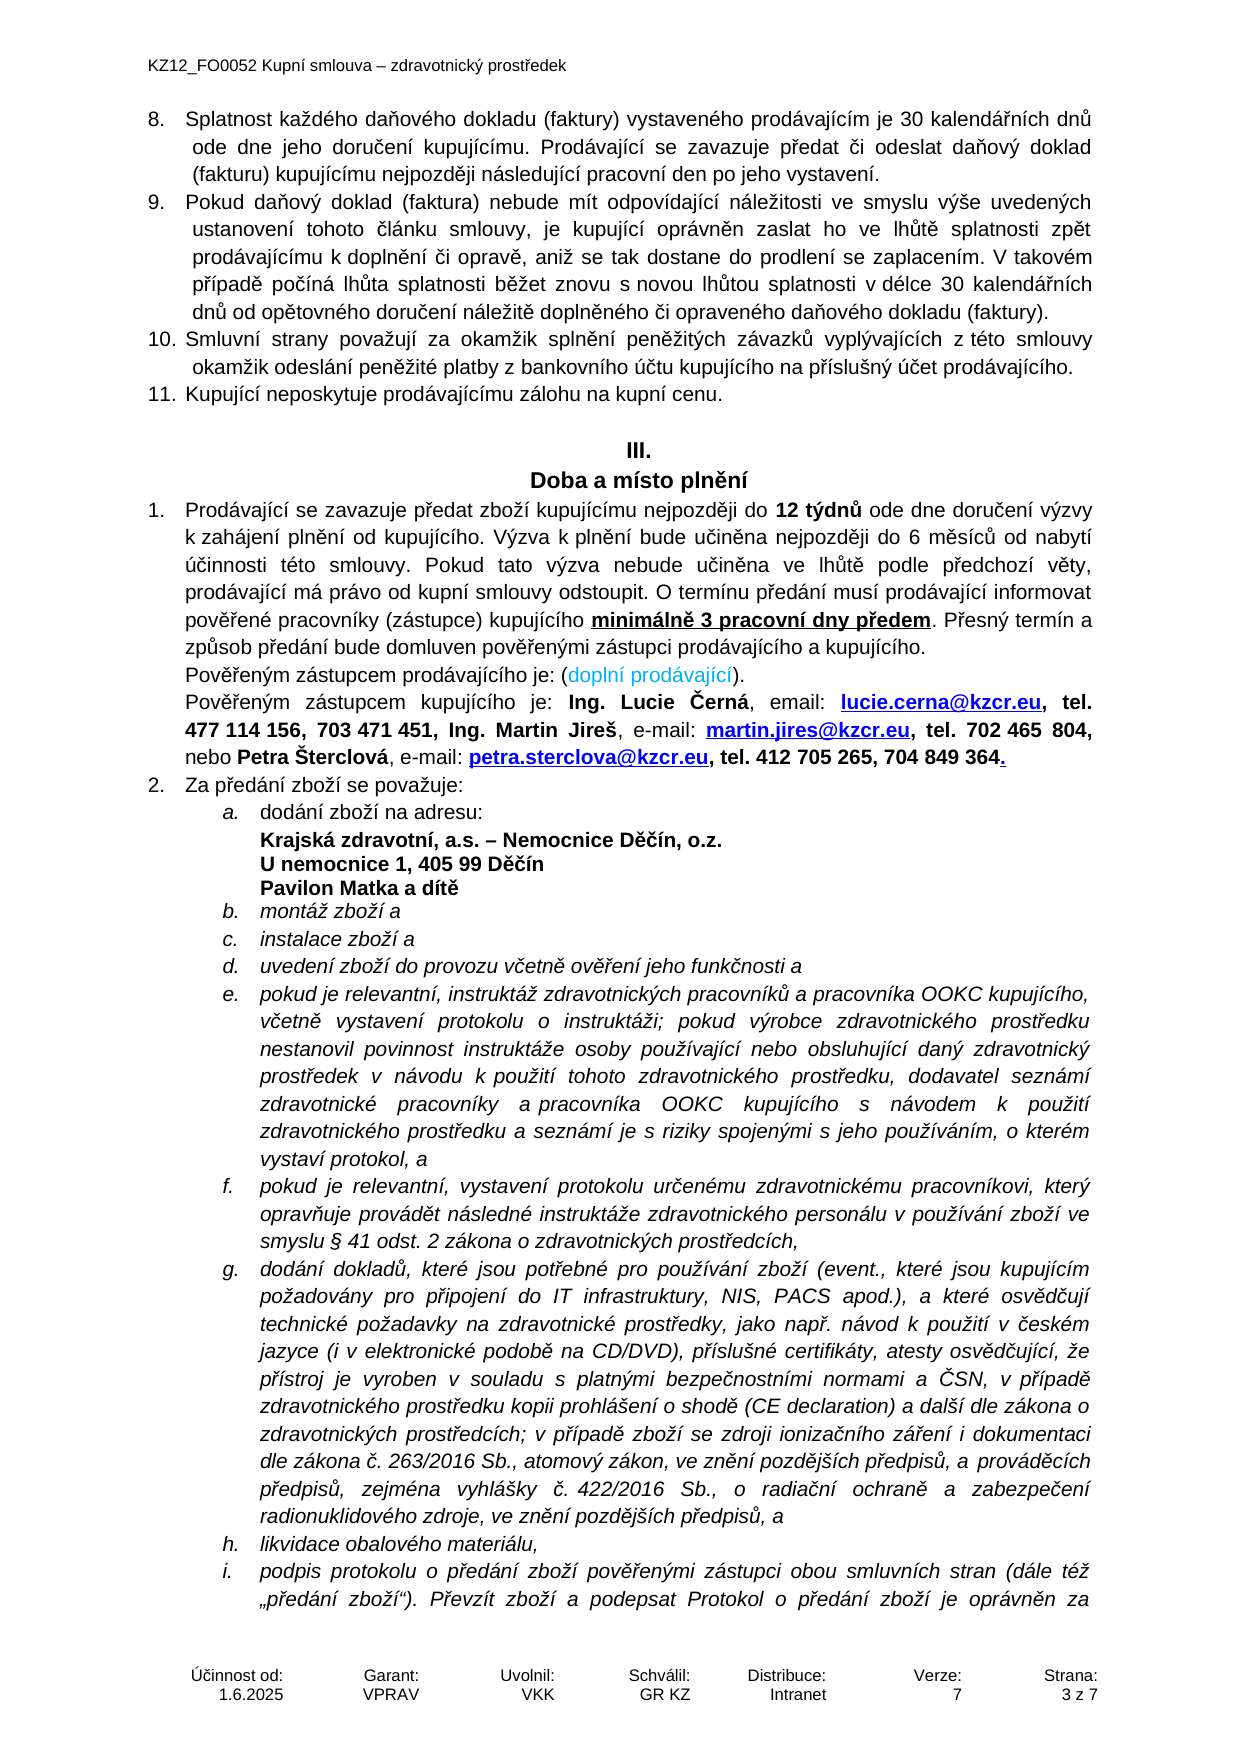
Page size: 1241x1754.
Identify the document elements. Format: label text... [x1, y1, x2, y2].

text III. [185, 437, 1093, 463]
subtitle Doba a místo plnění [185, 467, 1093, 493]
list pokud je relevantní, instruktáž zdravotnických pracovníků a pracovníka OOKC kupujícího, včetně vystavení protokolu o instruktáži; pokud výrobce zdravotnického prostředku nestanovil povinnost instruktáže osoby používající nebo obsluhující daný zdravotnický prostředek v návodu k použití tohoto zdravotnického prostředku, dodavatel seznámí zdravotnické pracovníky a pracovníka OOKC kupujícího s návodem k použití zdravotnického prostředku a seznámí je s riziky spojenými s jeho používáním, o kterém vystaví protokol, a [222, 982, 1093, 1171]
list Smluvní strany považují za okamžik splnění peněžitých závazků vyplývajících z této smlouvy okamžik odeslání peněžité platby z bankovního účtu kupujícího na příslušný účet prodávajícího. [148, 327, 1093, 378]
list Pavilon Matka a dítě [260, 875, 1093, 899]
text Pověřeným zástupcem kupujícího je: Ing. Lucie Černá, email: lucie.cerna@kzcr.eu, tel. 477 114 156, 703 471 451, Ing. Martin Jireš, e-mail: martin.jires@kzcr.eu, tel. 702 465 804, nebo Petra Šterclová, e-mail: petra.sterclova@kzcr.eu, tel. 412 705 265, 704 849 364. [185, 690, 1093, 769]
list Za předání zboží se považuje: [148, 772, 1093, 796]
list dodání dokladů, které jsou potřebné pro používání zboží (event., které jsou kupujícím požadovány pro připojení do IT infrastruktury, NIS, PACS apod.), a které osvědčují technické požadavky na zdravotnické prostředky, jako např. návod k použití v českém jazyce (i v elektronické podobě na CD/DVD), příslušné certifikáty, atesty osvědčující, že přístroj je vyroben v souladu s platnými bezpečnostními normami a ČSN, v případě zdravotnického prostředku kopii prohlášení o shodě (CE declaration) a další dle zákona o zdravotnických prostředcích; v případě zboží se zdroji ionizačního záření i dokumentaci dle zákona č. 263/2016 Sb., atomový zákon, ve znění pozdějších předpisů, a prováděcích předpisů, zejména vyhlášky č. 422/2016 Sb., o radiační ochraně a zabezpečení radionuklidového zdroje, ve znění pozdějších předpisů, a [222, 1257, 1093, 1528]
text Pověřeným zástupcem prodávajícího je: (doplní prodávající). [185, 662, 1093, 686]
list montáž zboží a [222, 899, 1093, 923]
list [222, 1559, 1093, 1611]
list dodání zboží na adresu: [222, 800, 1093, 824]
list pokud je relevantní, vystavení protokolu určenému zdravotnickému pracovníkovi, který opravňuje provádět následné instruktáže zdravotnického personálu v používání zboží ve smyslu § 41 odst. 2 zákona o zdravotnických prostředcích, [222, 1174, 1093, 1253]
list Krajská zdravotní, a.s. – Nemocnice Děčín, o.z. [260, 827, 1093, 851]
list Splatnost každého daňového dokladu (faktury) vystaveného prodávajícím je 30 kalendářních dnů ode dne jeho doručení kupujícímu. Prodávající se zavazuje předat či odeslat daňový doklad (fakturu) kupujícímu nejpozději následující pracovní den po jeho vystavení. [148, 107, 1093, 186]
list Prodávající se zavazuje předat zboží kupujícímu nejpozději do 12 týdnů ode dne doručení výzvy k zahájení plnění od kupujícího. Výzva k plnění bude učiněna nejpozději do 6 měsíců od nabytí účinnosti této smlouvy. Pokud tato výzva nebude učiněna ve lhůtě podle předchozí věty, prodávající má právo od kupní smlouvy odstoupit. O termínu předání musí prodávající informovat pověřené pracovníky (zástupce) kupujícího minimálně 3 pracovní dny předem. Přesný termín a způsob předání bude domluven pověřenými zástupci prodávajícího a kupujícího. [148, 497, 1093, 659]
list Pokud daňový doklad (faktura) nebude mít odpovídající náležitosti ve smyslu výše uvedených ustanovení tohoto článku smlouvy, je kupující oprávněn zaslat ho ve lhůtě splatnosti zpět prodávajícímu k doplnění či opravě, aniž se tak dostane do prodlení se zaplacením. V takovém případě počíná lhůta splatnosti běžet znovu s novou lhůtou splatnosti v délce 30 kalendářních dnů od opětovného doručení náležitě doplněného či opraveného daňového dokladu (faktury). [148, 189, 1093, 323]
list Kupující neposkytuje prodávajícímu zálohu na kupní cenu. [148, 382, 1093, 406]
list likvidace obalového materiálu, [222, 1532, 1093, 1556]
list U nemocnice 1, 405 99 Děčín [260, 851, 1093, 875]
list instalace zboží a [222, 927, 1093, 951]
list uvedení zboží do provozu včetně ověření jeho funkčnosti a [222, 954, 1093, 978]
